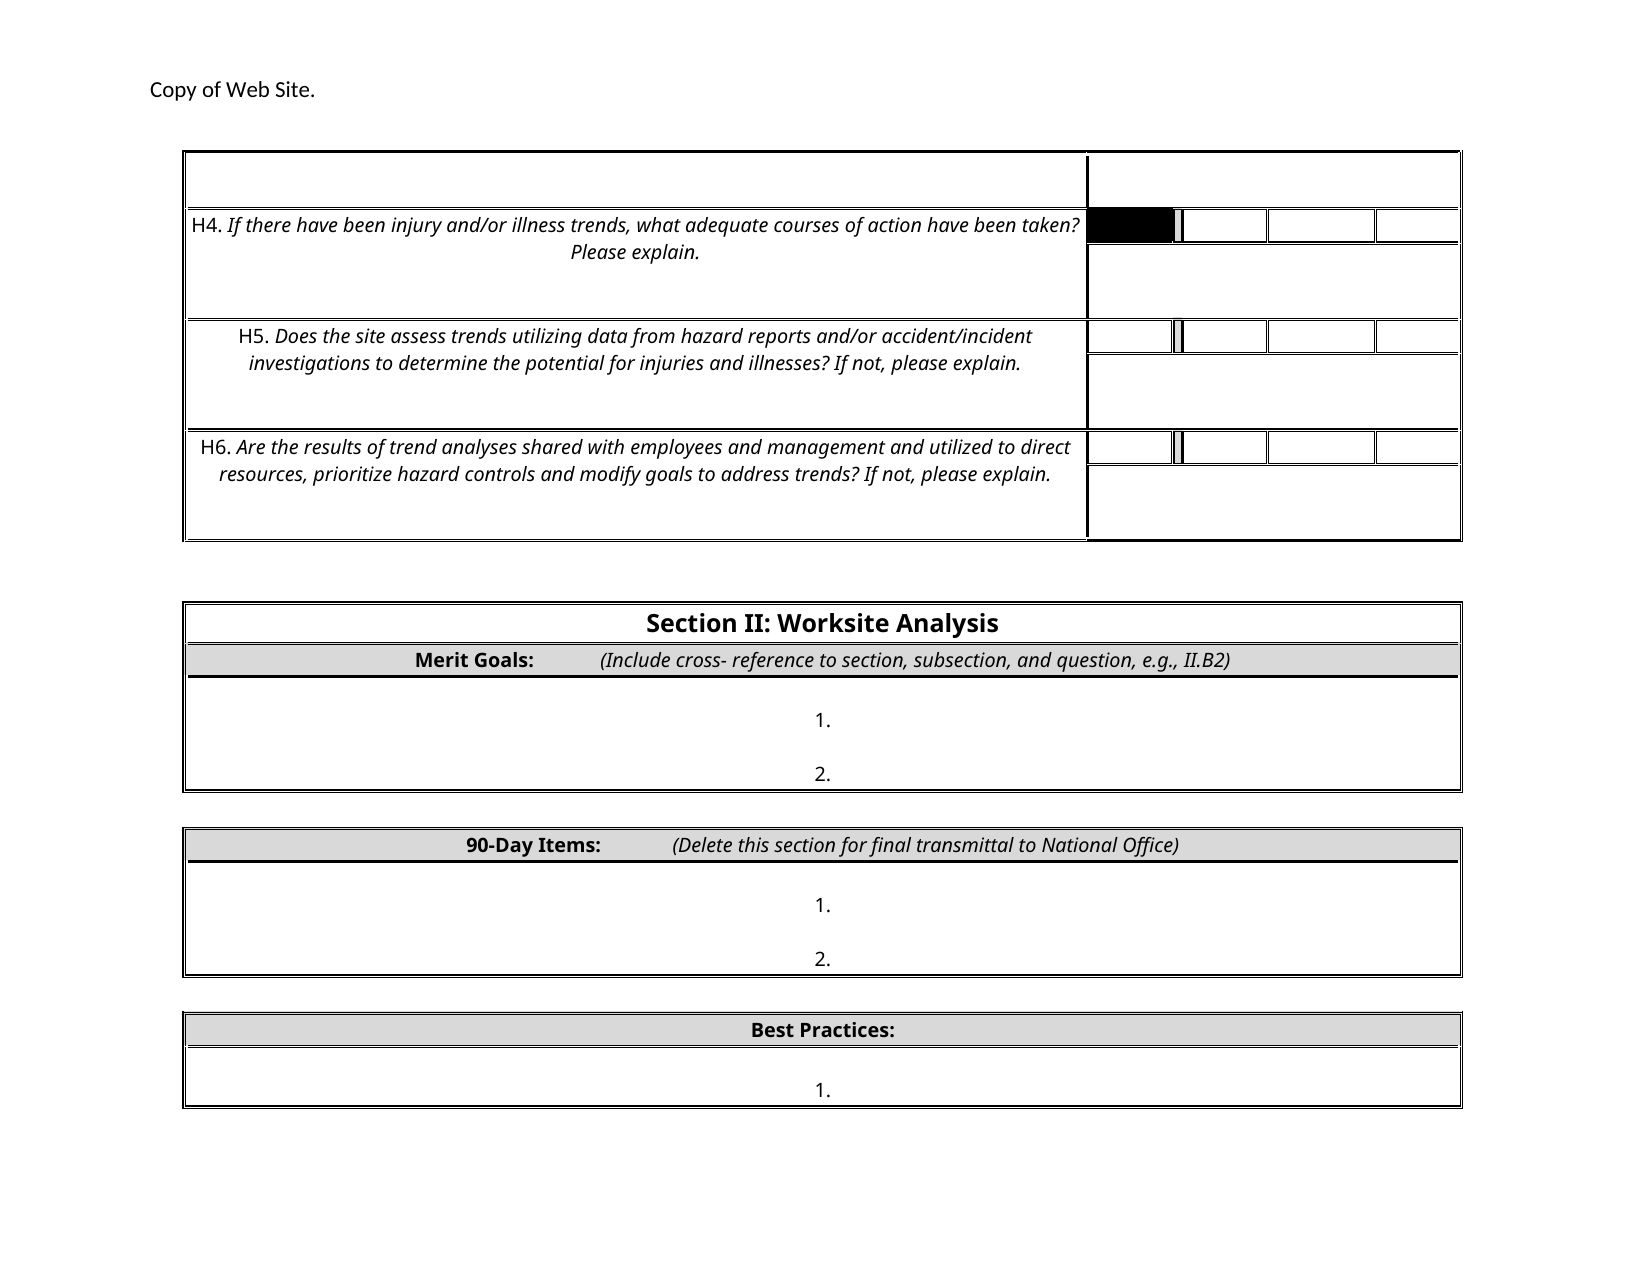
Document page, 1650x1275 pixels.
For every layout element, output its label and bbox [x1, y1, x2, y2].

table_cell [150, 150, 1495, 1108]
